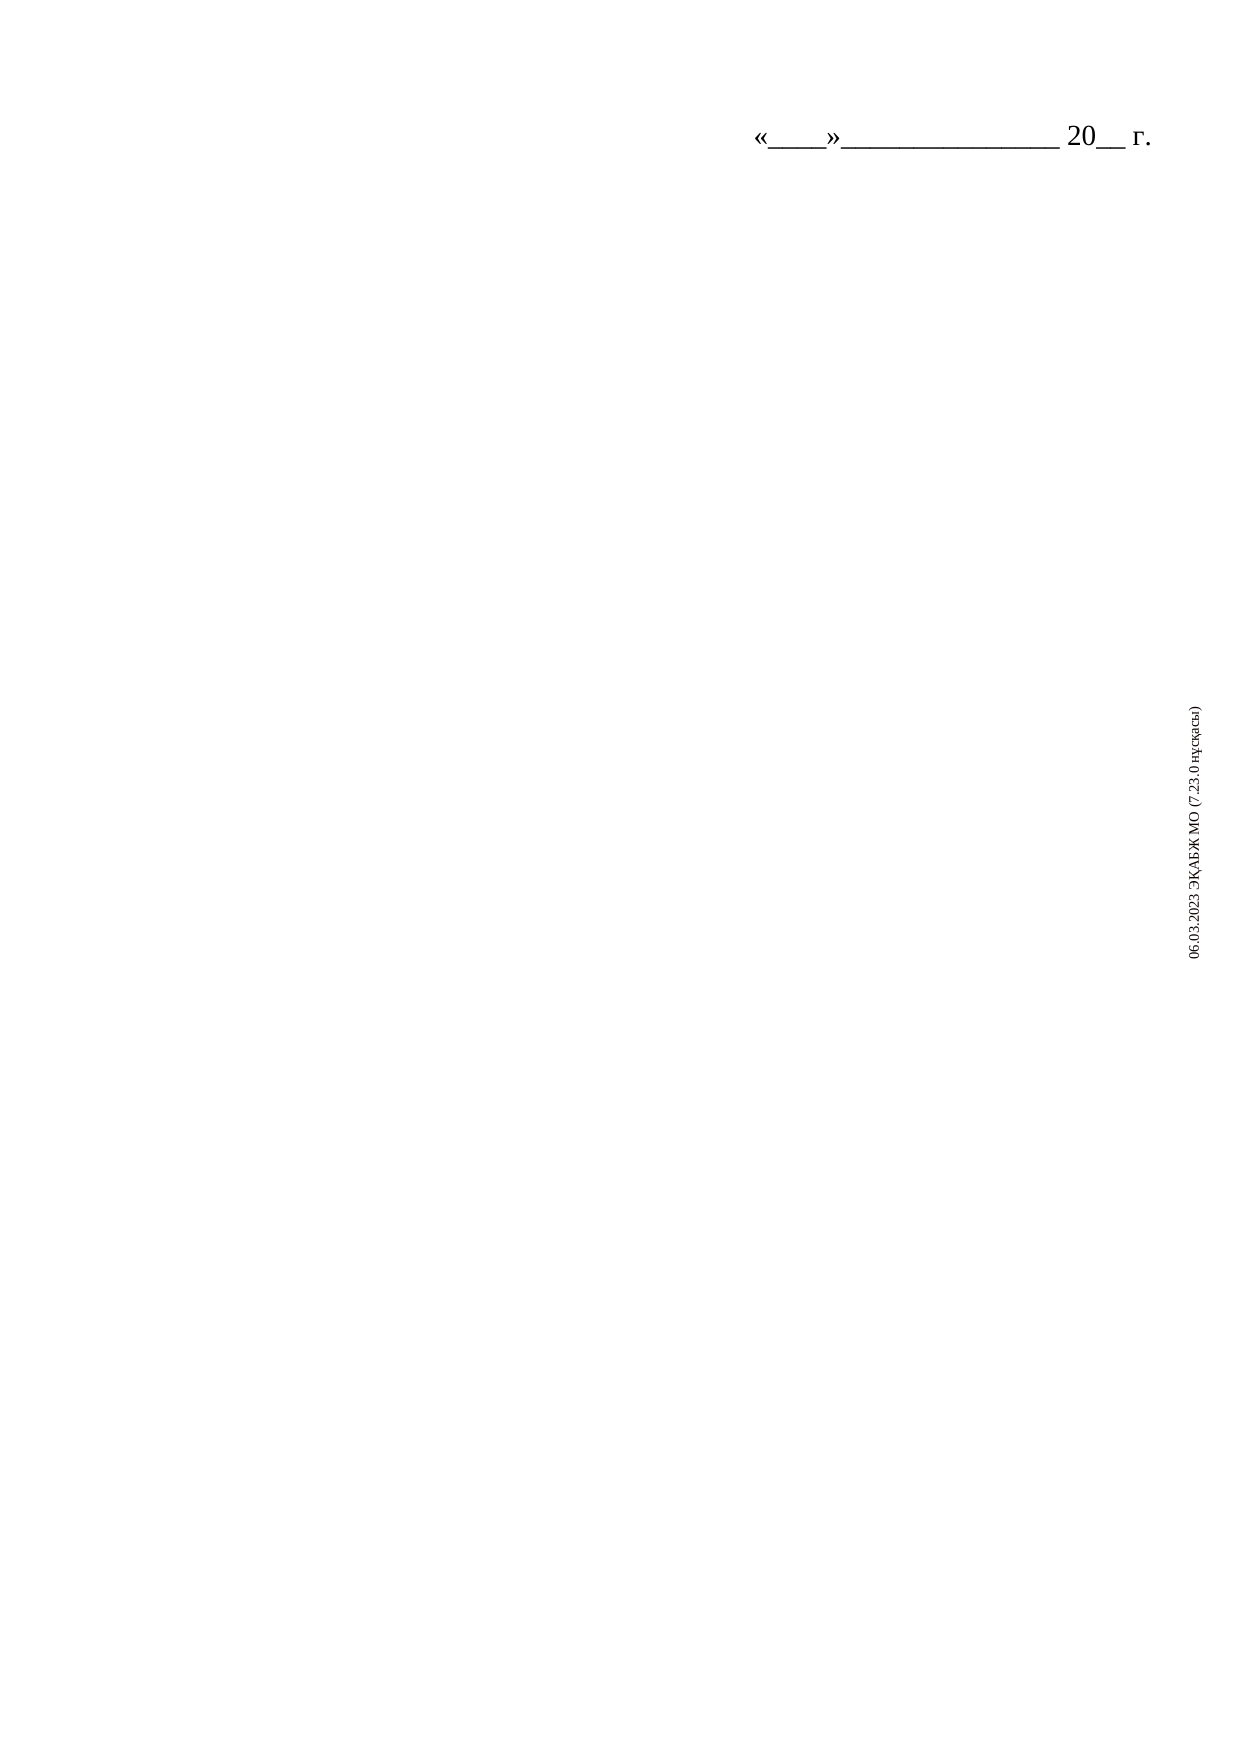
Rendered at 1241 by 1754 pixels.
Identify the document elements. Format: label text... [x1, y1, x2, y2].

text «____»_______________ 20__ г. [177, 118, 1152, 152]
